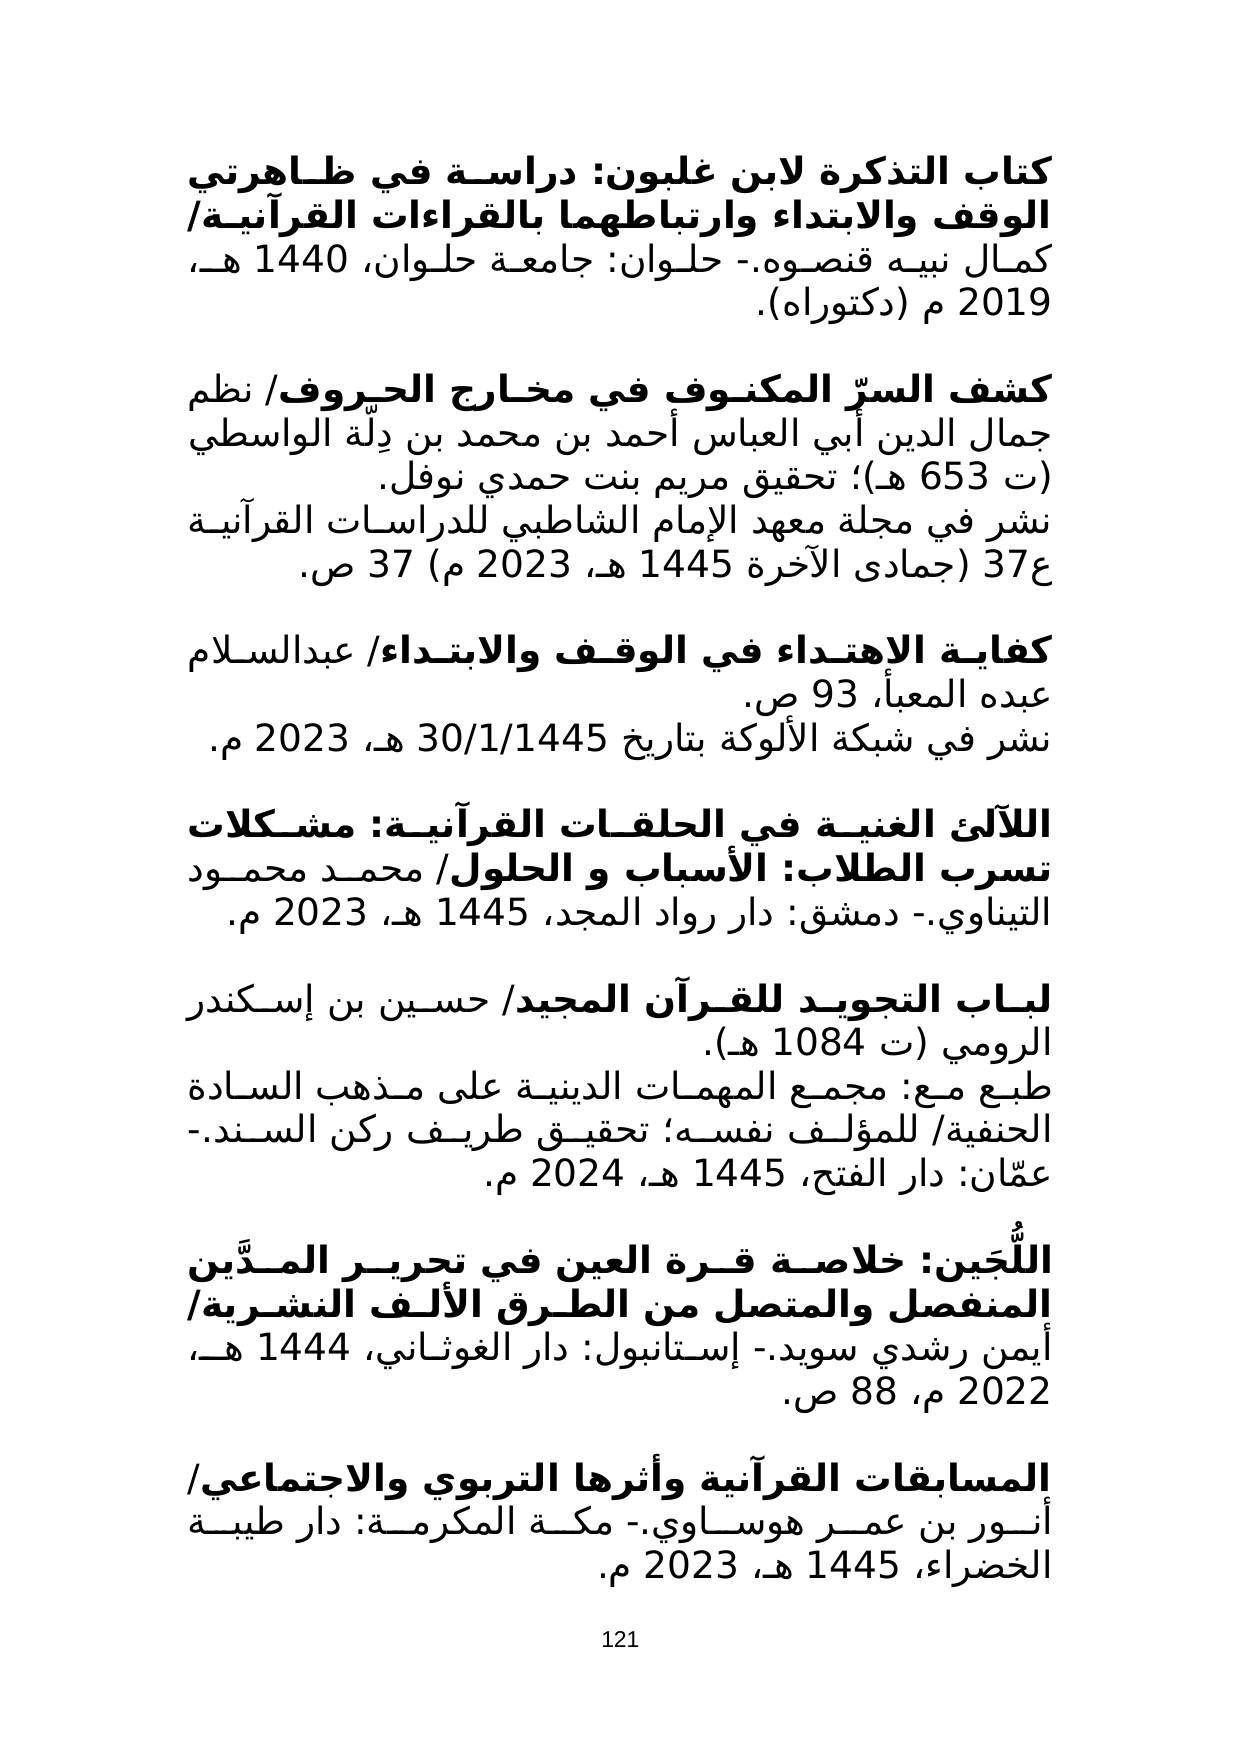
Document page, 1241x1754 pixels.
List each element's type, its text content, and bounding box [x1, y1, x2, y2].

text اللُّجَين: خلاصة قرة العين في تحرير المدَّين المنفصل والمتصل من الطرق الألف النشرية/ أيمن رشدي سويد.- إستانبول: دار الغوثاني، 1444 هـ، 2022 م، 88 ص. [187, 1238, 1053, 1413]
text كتاب التذكرة لابن غلبون: دراسة في ظاهرتي الوقف والابتداء وارتباطهما بالقراءات القرآنية/ كمال نبيه قنصوه.- حلوان: جامعة حلوان، 1440 هـ، 2019 م (دكتوراه). [187, 150, 1053, 324]
text نشر في شبكة الألوكة بتاريخ 30/1/1445 هـ، 2023 م. [187, 716, 1053, 760]
text لباب التجويد للقرآن المجيد/ حسين بن إسكندر الرومي (ت 1084 هـ). [187, 977, 1053, 1064]
text نشر في مجلة معهد الإمام الشاطبي للدراسات القرآنية ع37 (جمادى الآخرة 1445 هـ، 2023 م) 37 ص. [187, 499, 1053, 586]
text كفاية الاهتداء في الوقف والابتداء/ عبدالسلام عبده المعبأ، 93 ص. [187, 629, 1053, 716]
text طبع مع: مجمع المهمات الدينية على مذهب السادة الحنفية/ للمؤلف نفسه؛ تحقيق طريف ركن السند.- عمّان: دار الفتح، 1445 هـ، 2024 م. [187, 1064, 1053, 1195]
text كشف السرّ المكنوف في مخارج الحروف/ نظم جمال الدين أبي العباس أحمد بن محمد بن دِلّة الواسطي (ت 653 هـ)؛ تحقيق مريم بنت حمدي نوفل. [187, 368, 1053, 499]
text المسابقات القرآنية وأثرها التربوي والاجتماعي/ أنور بن عمر هوساوي.- مكة المكرمة: دار طيبة الخضراء، 1445 هـ، 2023 م. [187, 1456, 1053, 1587]
text اللآلئ الغنية في الحلقات القرآنية: مشكلات تسرب الطلاب: الأسباب و الحلول/ محمد محمود التيناوي.- دمشق: دار رواد المجد، 1445 هـ، 2023 م. [187, 803, 1053, 934]
